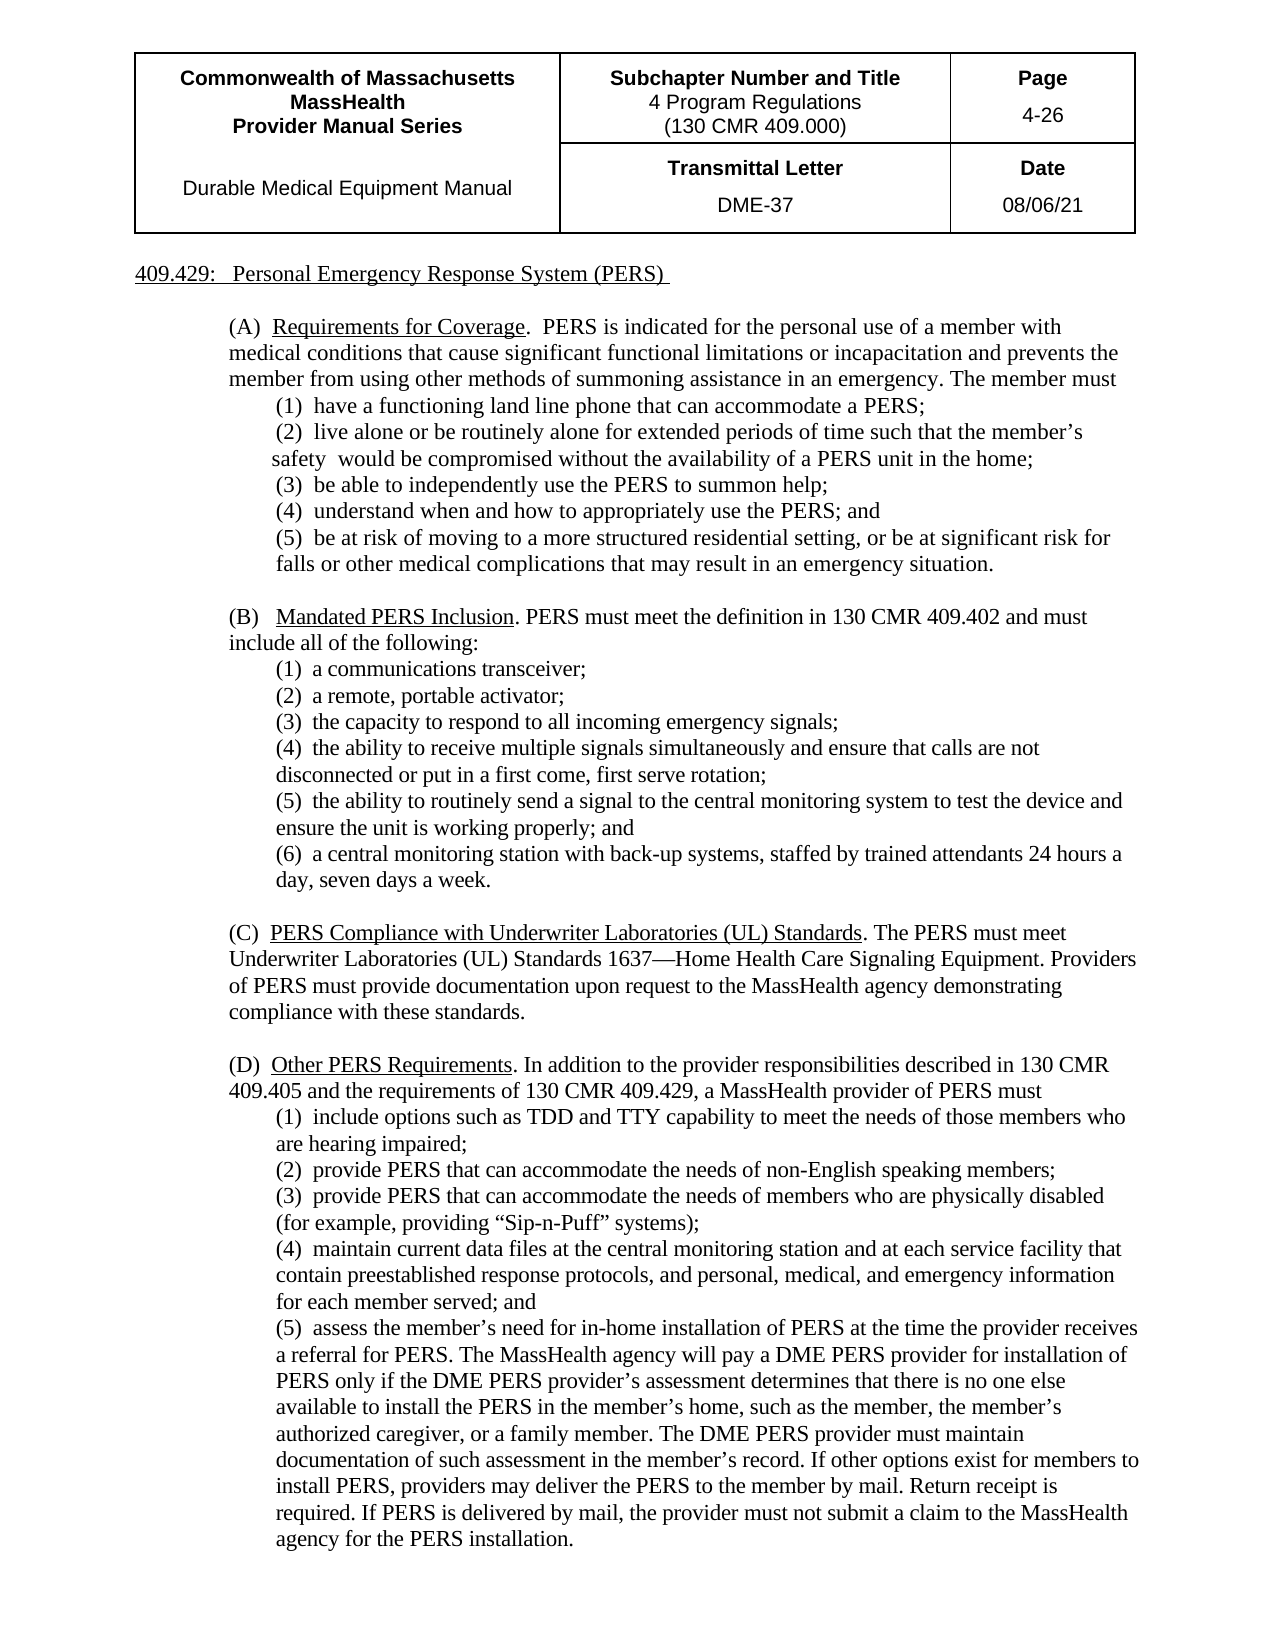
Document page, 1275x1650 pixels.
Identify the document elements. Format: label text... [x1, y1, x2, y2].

text disconnected or put in a first come, first serve rotation; [229, 761, 1140, 787]
text (1) have a functioning land line phone that can accommodate a PERS; [276, 392, 1140, 418]
text (4) understand when and how to appropriately use the PERS; and [135, 497, 1140, 524]
text (3) be able to independently use the PERS to summon help; [135, 471, 1140, 497]
text 409.405 and the requirements of 130 CMR 409.429, a MassHealth provider of PERS must [229, 1077, 1140, 1103]
text (5) assess the member’s need for in-home installation of PERS at the time the provider receives a referral for PERS. The MassHealth agency will pay a DME PERS provider for installation of PERS only if the DME PERS provider’s assessment determines that there is no one else available to install the PERS in the member’s home, such as the member, the member’s authorized caregiver, or a family member. The DME PERS provider must maintain documentation of such assessment in the member’s record. If other options exist for members to install PERS, providers may deliver the PERS to the member by mail. Return receipt is required. If PERS is delivered by mail, the provider must not submit a claim to the MassHealth agency for the PERS installation. [276, 1314, 1140, 1551]
text (1) a communications transceiver; [229, 655, 1140, 682]
text (2) provide PERS that can accommodate the needs of non-English speaking members; [229, 1156, 1140, 1182]
text (D) Other PERS Requirements. In addition to the provider responsibilities described in 130 CMR [229, 1051, 1140, 1077]
text (1) include options such as TDD and TTY capability to meet the needs of those members who are hearing impaired; [229, 1103, 1140, 1156]
text day, seven days a week. [229, 866, 1140, 893]
text (2) a remote, portable activator; [229, 682, 1140, 708]
text (B) Mandated PERS Inclusion. PERS must meet the definition in 130 CMR 409.402 and must include all of the following: [229, 603, 1140, 655]
text 409.429: Personal Emergency Response System (PERS) [135, 260, 1140, 286]
text (2) live alone or be routinely alone for extended periods of time such that the member’s safety would be compromised without the availability of a PERS unit in the home; [271, 418, 1140, 471]
table_header Page 4-26 [951, 54, 1134, 142]
text (5) be at risk of moving to a more structured residential setting, or be at significant risk for falls or other medical complications that may result in an emergency situation. [276, 524, 1140, 576]
text (3) the capacity to respond to all incoming emergency signals; [229, 708, 1140, 734]
table_cell Date 08/06/21 [951, 144, 1134, 232]
table_cell Transmittal Letter DME-37 [561, 144, 950, 232]
text (A) Requirements for Coverage. PERS is indicated for the personal use of a member with medical conditions that cause significant functional limitations or incapacitation and prevents the member from using other methods of summoning assistance in an emergency. The member must [229, 313, 1140, 392]
table_header Subchapter Number and Title 4 Program Regulations (130 CMR 409.000) [561, 54, 950, 142]
text (4) the ability to receive multiple signals simultaneously and ensure that calls are not [229, 734, 1140, 761]
text (5) the ability to routinely send a signal to the central monitoring system to test the device and [229, 787, 1140, 813]
table_header Commonwealth of Massachusetts MassHealth Provider Manual Series [136, 54, 559, 142]
text ensure the unit is working properly; and [229, 813, 1140, 840]
text (6) a central monitoring station with back-up systems, staffed by trained attendants 24 hours a [229, 840, 1140, 866]
text (4) maintain current data files at the central monitoring station and at each service facility that contain preestablished response protocols, and personal, medical, and emergency information for each member served; and [229, 1235, 1140, 1314]
table_cell Durable Medical Equipment Manual [136, 142, 559, 232]
text (C) PERS Compliance with Underwriter Laboratories (UL) Standards. The PERS must meet Underwriter Laboratories (UL) Standards 1637—Home Health Care Signaling Equipment. Providers of PERS must provide documentation upon request to the MassHealth agency demonstrating compliance with these standards. [229, 919, 1140, 1024]
text (3) provide PERS that can accommodate the needs of members who are physically disabled (for example, providing “Sip-n-Puff” systems); [229, 1182, 1140, 1235]
